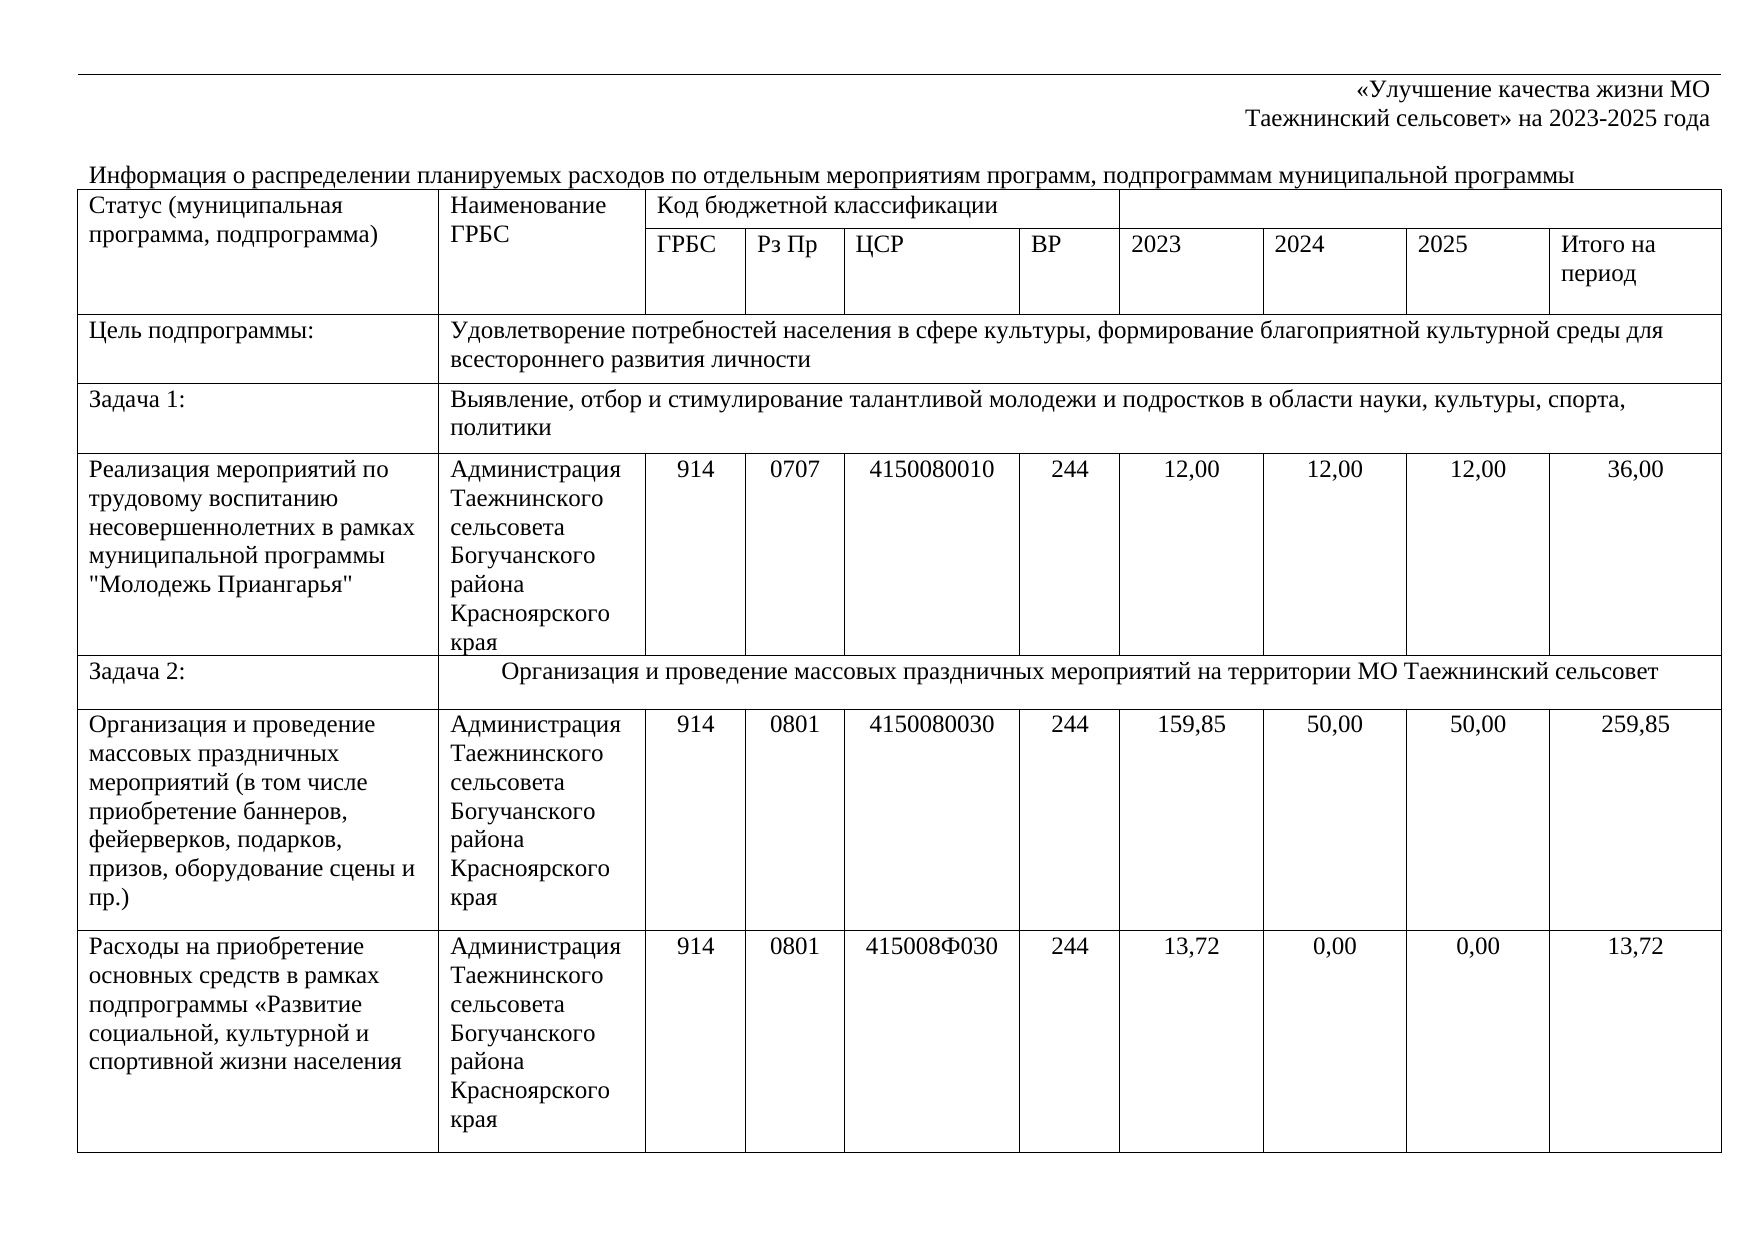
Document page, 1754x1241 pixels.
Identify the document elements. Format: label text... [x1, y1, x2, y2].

table_cell 2023 [1120, 229, 1263, 314]
table_cell Задача 1: [78, 384, 438, 453]
table_cell Организация и проведение массовых праздничных мероприятий (в том числе приобретение баннеров, фейерверков, подарков, призов, оборудование сцены и пр.) [78, 710, 438, 930]
table_cell 244 [1020, 931, 1119, 1152]
table_cell 914 [646, 454, 745, 655]
table_cell 0707 [746, 454, 844, 655]
table_cell Итого на период [1550, 229, 1721, 314]
table_cell 244 [1020, 710, 1119, 930]
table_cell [439, 931, 645, 1152]
table_cell 13,72 [1120, 931, 1263, 1152]
table_cell ГРБС [646, 229, 745, 314]
table_cell 2025 [1407, 229, 1549, 314]
table_cell 259,85 [1550, 710, 1721, 930]
table_cell 2024 [1264, 229, 1406, 314]
table_cell ЦСР [845, 229, 1019, 314]
table_cell 914 [646, 931, 745, 1152]
table_cell Цель подпрограммы: [78, 315, 438, 383]
table_cell Удовлетворение потребностей населения в сфере культуры, формирование благоприятной культурной среды для всестороннего развития личности [439, 315, 1721, 383]
table_cell 12,00 [1120, 454, 1263, 655]
table_cell Реализация мероприятий по трудовому воспитанию несовершеннолетних в рамках муниципальной программы "Молодежь Приангарья" [78, 454, 438, 655]
table_cell 50,00 [1407, 710, 1549, 930]
table_cell Администрация Таежнинского сельсовета Богучанского района Красноярского края [439, 710, 645, 930]
table_cell 12,00 [1407, 454, 1549, 655]
table_cell 0801 [746, 931, 844, 1152]
table_cell 12,00 [1264, 454, 1406, 655]
table_cell 13,72 [1550, 931, 1721, 1152]
table_cell 36,00 [1550, 454, 1721, 655]
table_cell Задача 2: [78, 656, 438, 708]
table_cell Наименование ГРБС [439, 190, 645, 314]
table_cell [1120, 190, 1721, 228]
table_cell 4150080030 [845, 710, 1019, 930]
table_cell Расходы на приобретение основных средств в рамках подпрограммы «Развитие социальной, культурной и спортивной жизни населения [78, 931, 438, 1152]
table_cell 914 [646, 710, 745, 930]
table_cell Организация и проведение массовых праздничных мероприятий на территории МО Таежнинский сельсовет [439, 656, 1721, 708]
table_cell 0,00 [1407, 931, 1549, 1152]
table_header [78, 75, 1721, 189]
table_cell Выявление, отбор и стимулирование талантливой молодежи и подростков в области науки, культуры, спорта, политики [439, 384, 1721, 453]
table_cell Статус (муниципальная программа, подпрограмма) [78, 190, 438, 314]
table_cell Администрация Таежнинского сельсовета Богучанского района Красноярского края [439, 454, 645, 655]
table_cell ВР [1020, 229, 1119, 314]
table_cell Рз Пр [746, 229, 844, 314]
table_cell 4150080010 [845, 454, 1019, 655]
table_cell 159,85 [1120, 710, 1263, 930]
table_cell Код бюджетной классификации [646, 190, 1119, 228]
table_cell 415008Ф030 [845, 931, 1019, 1152]
table_cell 244 [1020, 454, 1119, 655]
table_cell 50,00 [1264, 710, 1406, 930]
table_cell 0,00 [1264, 931, 1406, 1152]
table_cell 0801 [746, 710, 844, 930]
